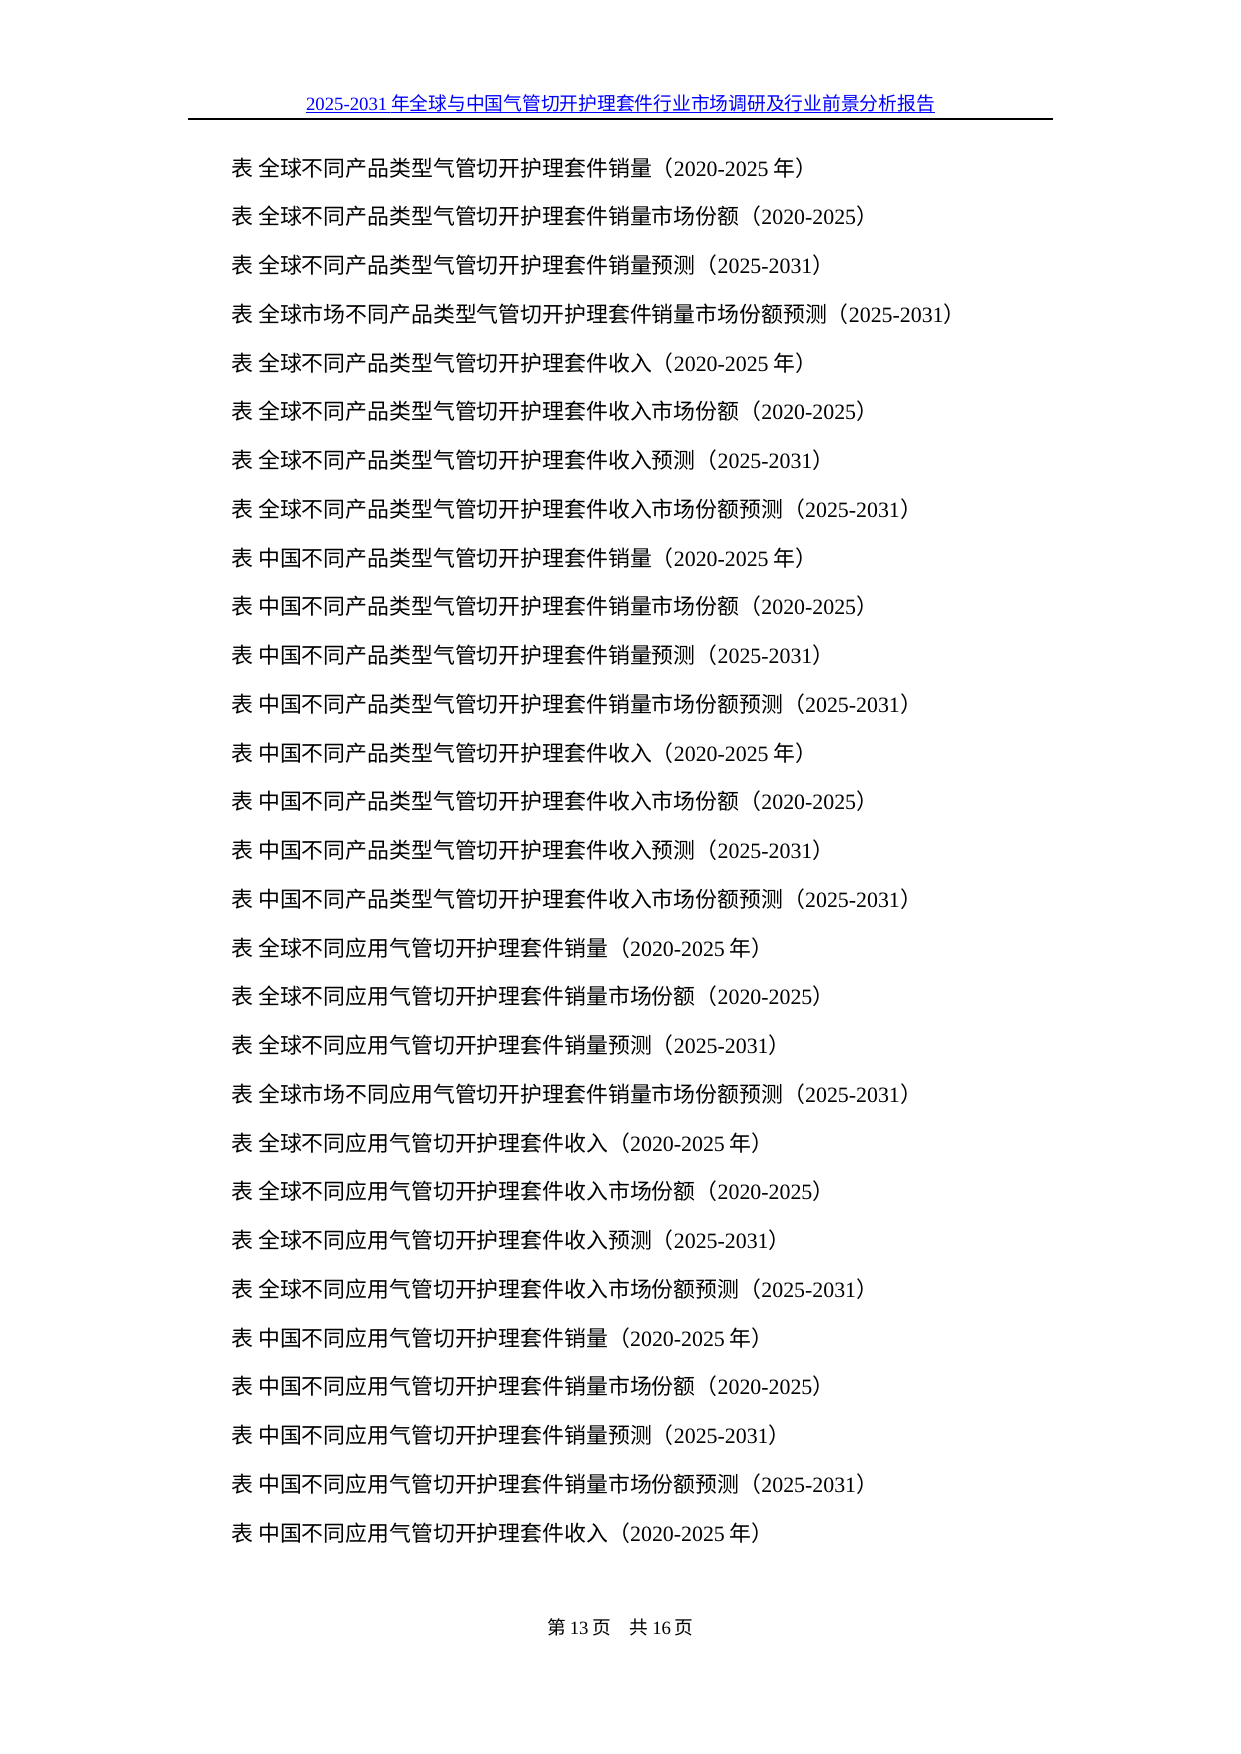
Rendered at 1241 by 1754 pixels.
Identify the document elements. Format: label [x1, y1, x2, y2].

text [187, 150, 1053, 1548]
